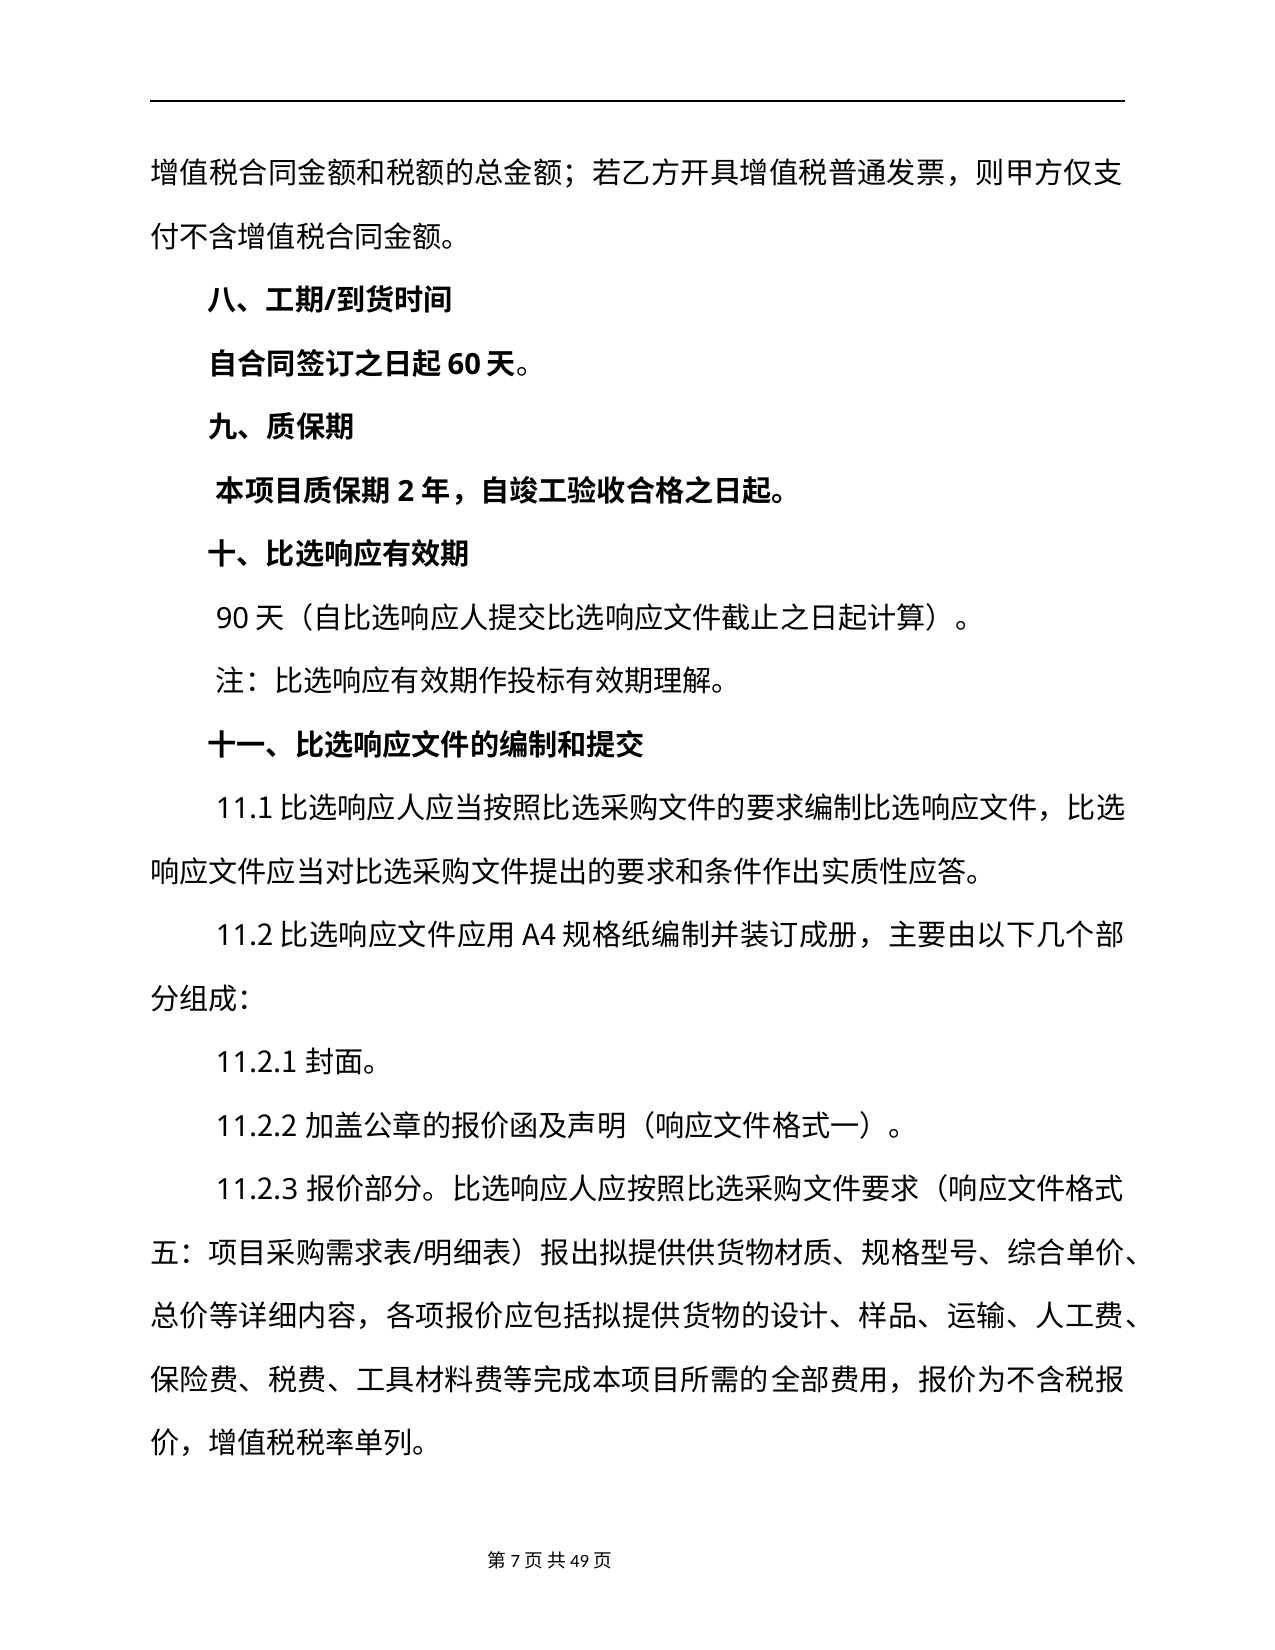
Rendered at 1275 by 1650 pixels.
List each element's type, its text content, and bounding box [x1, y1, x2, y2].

text 本项目质保期 2 年，自竣工验收合格之日起。 [150, 467, 1125, 510]
text 八、工期/到货时间 [150, 277, 1125, 319]
text 90天（自比选响应人提交比选响应文件截止之日起计算）。 [150, 594, 1125, 637]
text 十、比选响应有效期 [150, 531, 1125, 573]
text 11.2比选响应文件应用A4规格纸编制并装订成册，主要由以下几个部分组成： [150, 912, 1125, 1018]
list 质保期 [150, 404, 1125, 446]
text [150, 150, 1125, 256]
text 11.2.2 加盖公章的报价函及声明（响应文件格式一）。 [150, 1102, 1125, 1145]
text 十一、比选响应文件的编制和提交 [150, 721, 1125, 764]
text 自合同签订之日起60天。 [150, 340, 1125, 383]
text 注：比选响应有效期作投标有效期理解。 [150, 658, 1125, 700]
text 11.1比选响应人应当按照比选采购文件的要求编制比选响应文件，比选响应文件应当对比选采购文件提出的要求和条件作出实质性应答。 [150, 785, 1125, 891]
text 11.2.3 报价部分。比选响应人应按照比选采购文件要求（响应文件格式五：项目采购需求表/明细表）报出拟提供供货物材质、规格型号、综合单价、总价等详细内容，各项报价应包括拟提供货物的设计、样品、运输、人工费、保险费、税费、工具材料费等完成本项目所需的全部费用，报价为不含税报价，增值税税率单列。 [150, 1166, 1125, 1462]
text 11.2.1 封面。 [150, 1039, 1125, 1081]
